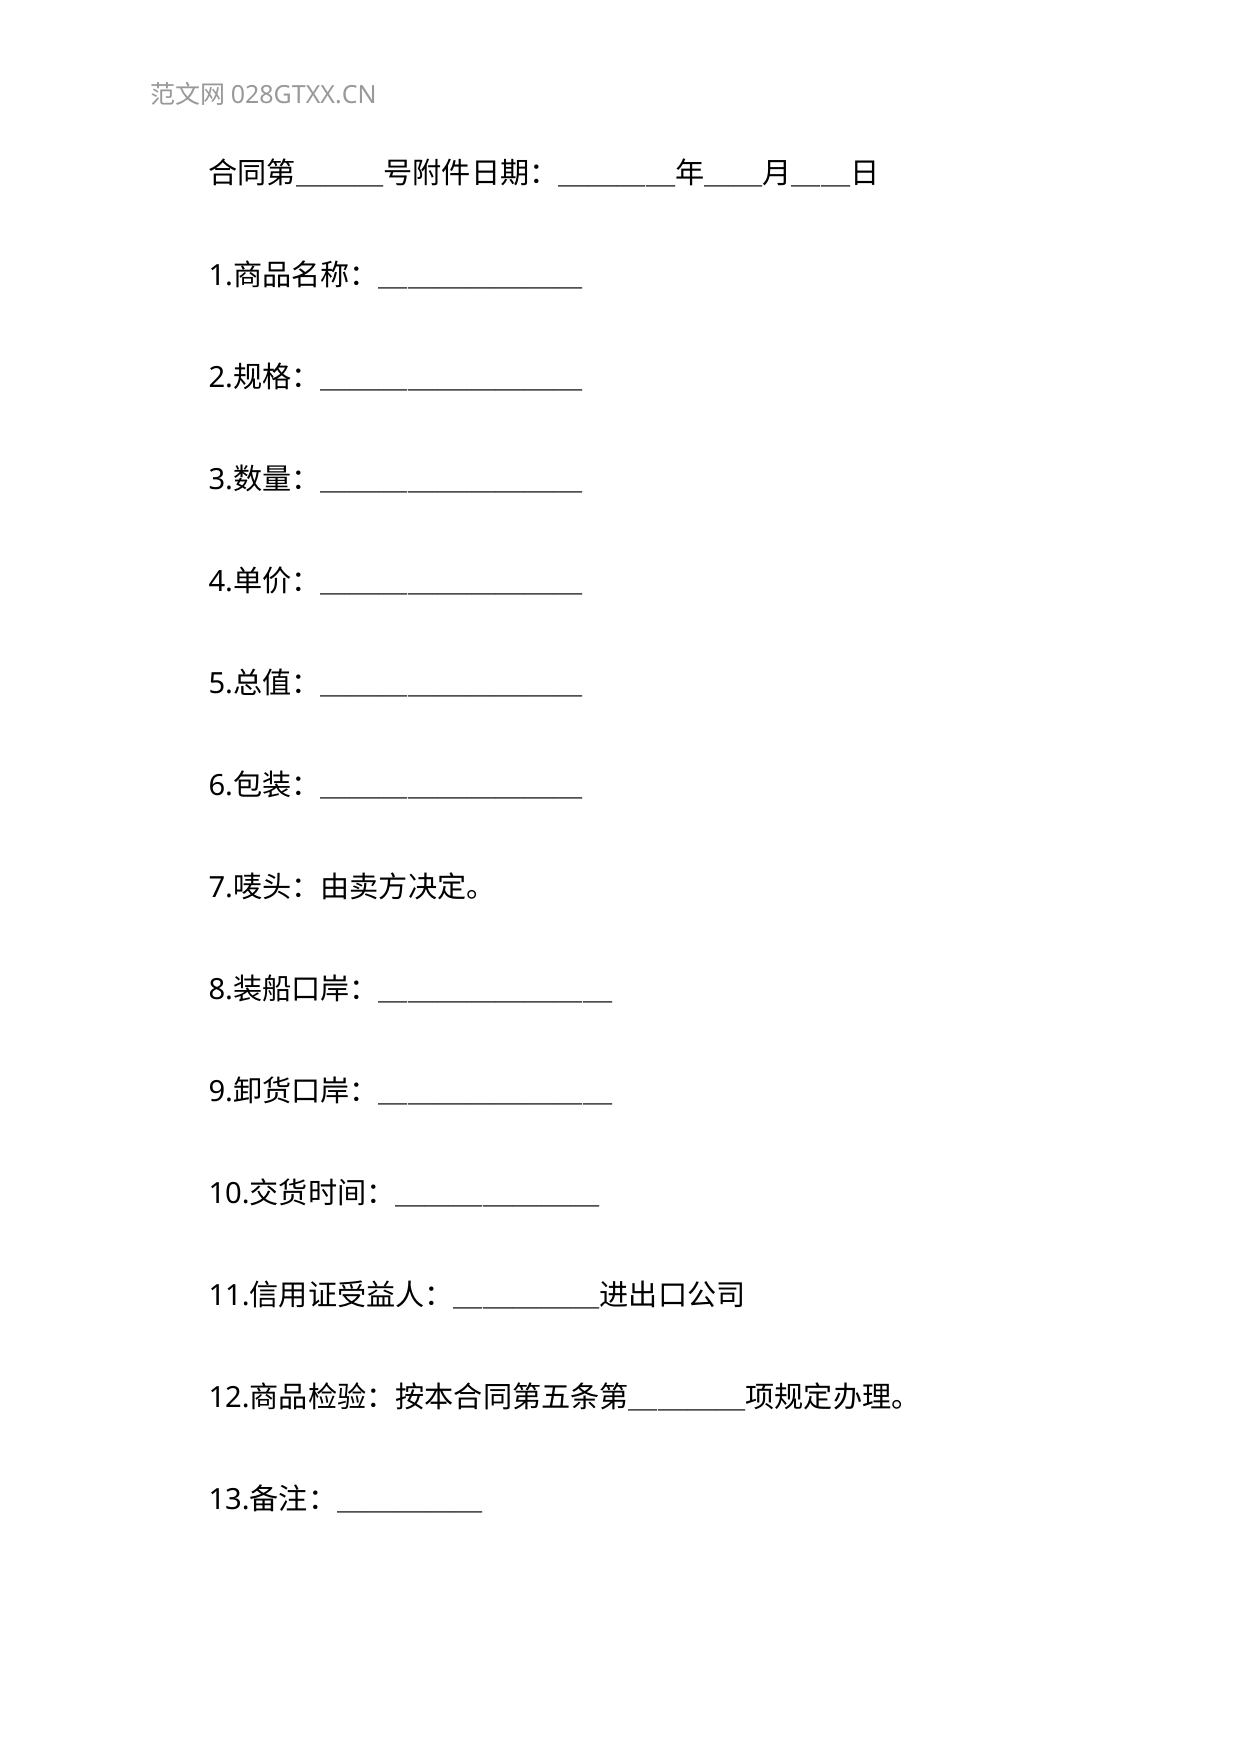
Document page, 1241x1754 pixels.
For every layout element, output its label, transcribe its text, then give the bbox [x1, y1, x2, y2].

text 6.包装：＿＿＿＿＿＿＿＿＿ [150, 762, 1090, 804]
text 10.交货时间：＿＿＿＿＿＿＿ [150, 1169, 1090, 1212]
text 合同第＿＿＿号附件日期：＿＿＿＿年＿＿月＿＿日 [150, 150, 1090, 192]
text 2.规格：＿＿＿＿＿＿＿＿＿ [150, 354, 1090, 396]
text 12.商品检验：按本合同第五条第＿＿＿＿项规定办理。 [150, 1373, 1090, 1416]
text 7.唛头：由卖方决定。 [150, 864, 1090, 906]
text 5.总值：＿＿＿＿＿＿＿＿＿ [150, 660, 1090, 702]
text 3.数量：＿＿＿＿＿＿＿＿＿ [150, 456, 1090, 498]
text 8.装船口岸：＿＿＿＿＿＿＿＿ [150, 966, 1090, 1008]
text 9.卸货口岸：＿＿＿＿＿＿＿＿ [150, 1068, 1090, 1110]
text 13.备注：＿＿＿＿＿ [150, 1476, 1090, 1518]
text 1.商品名称：＿＿＿＿＿＿＿ [150, 252, 1090, 294]
text 4.单价：＿＿＿＿＿＿＿＿＿ [150, 558, 1090, 600]
text 11.信用证受益人：＿＿＿＿＿进出口公司 [150, 1272, 1090, 1314]
